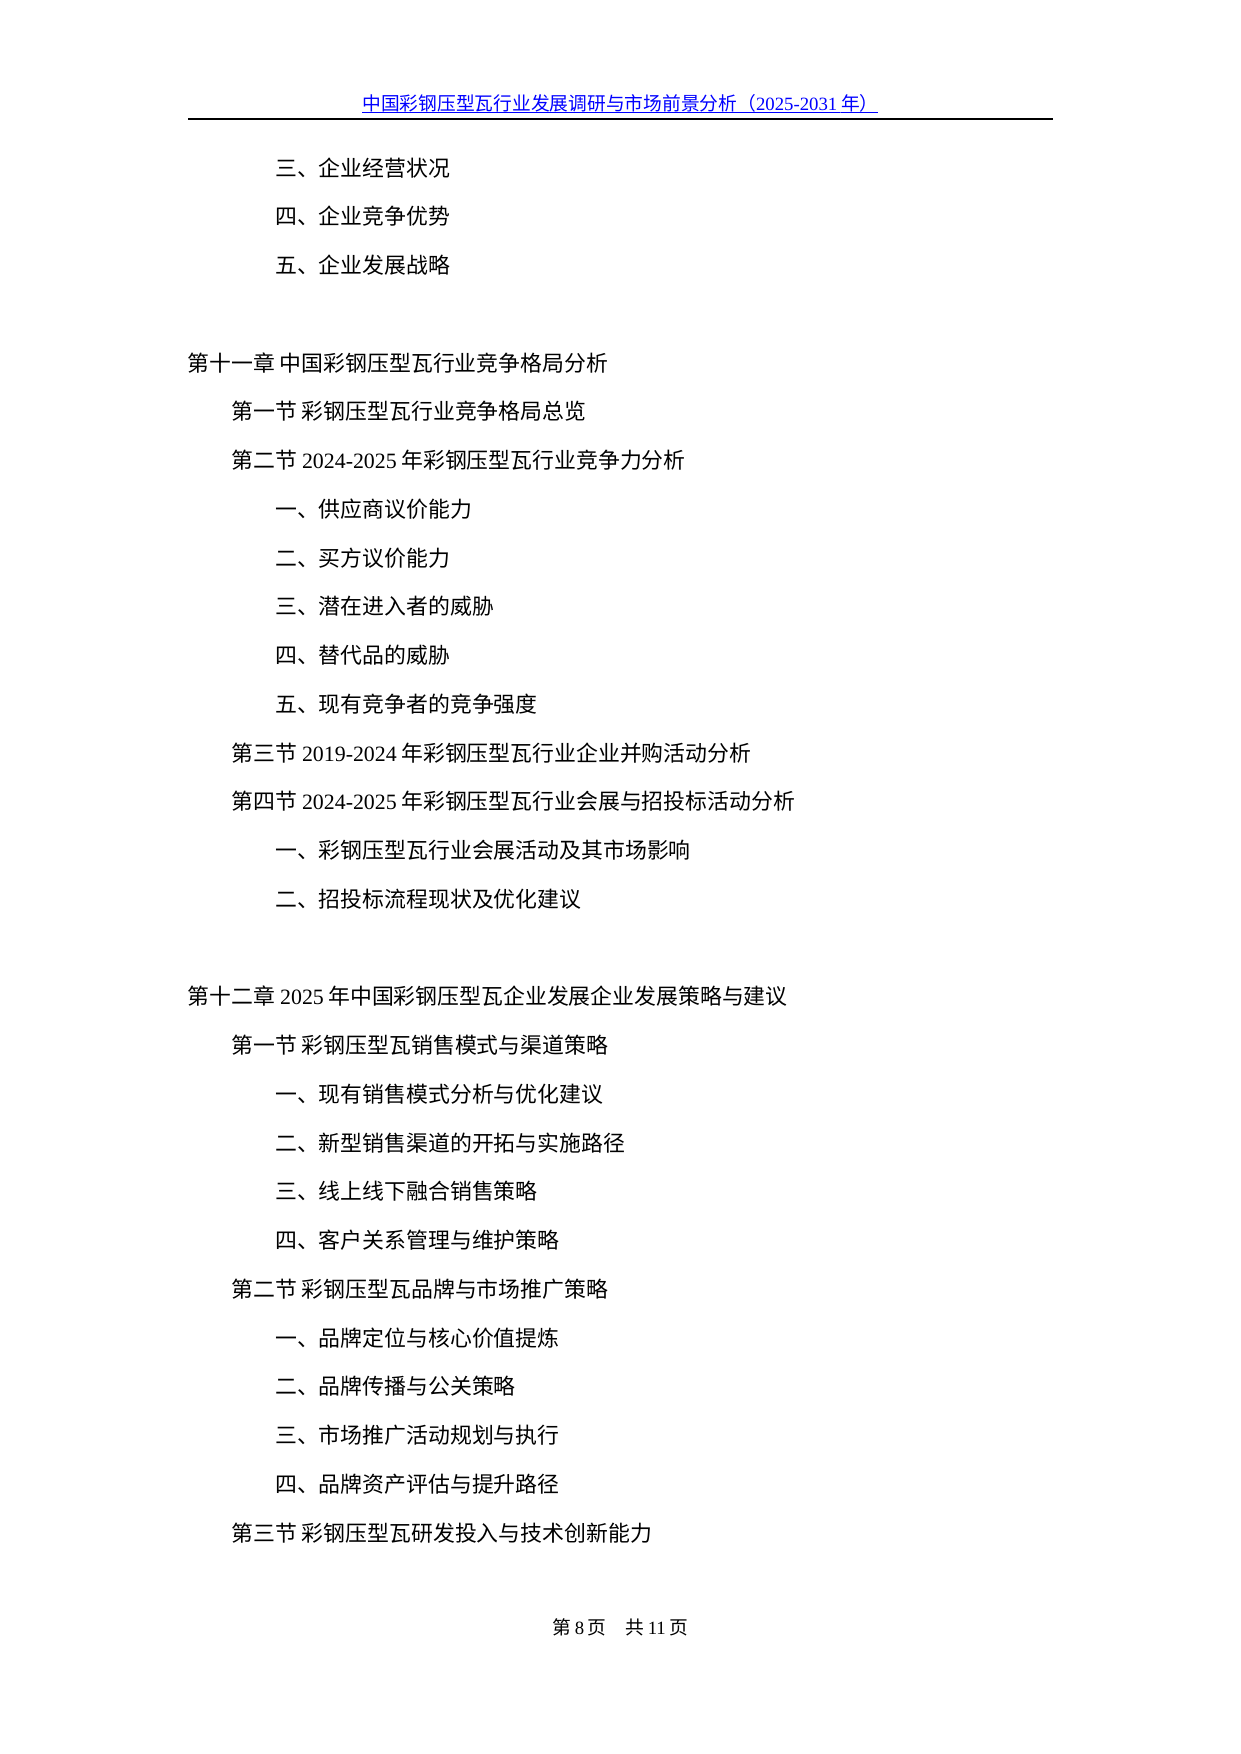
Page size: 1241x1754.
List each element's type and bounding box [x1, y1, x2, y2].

text [187, 150, 1053, 1548]
